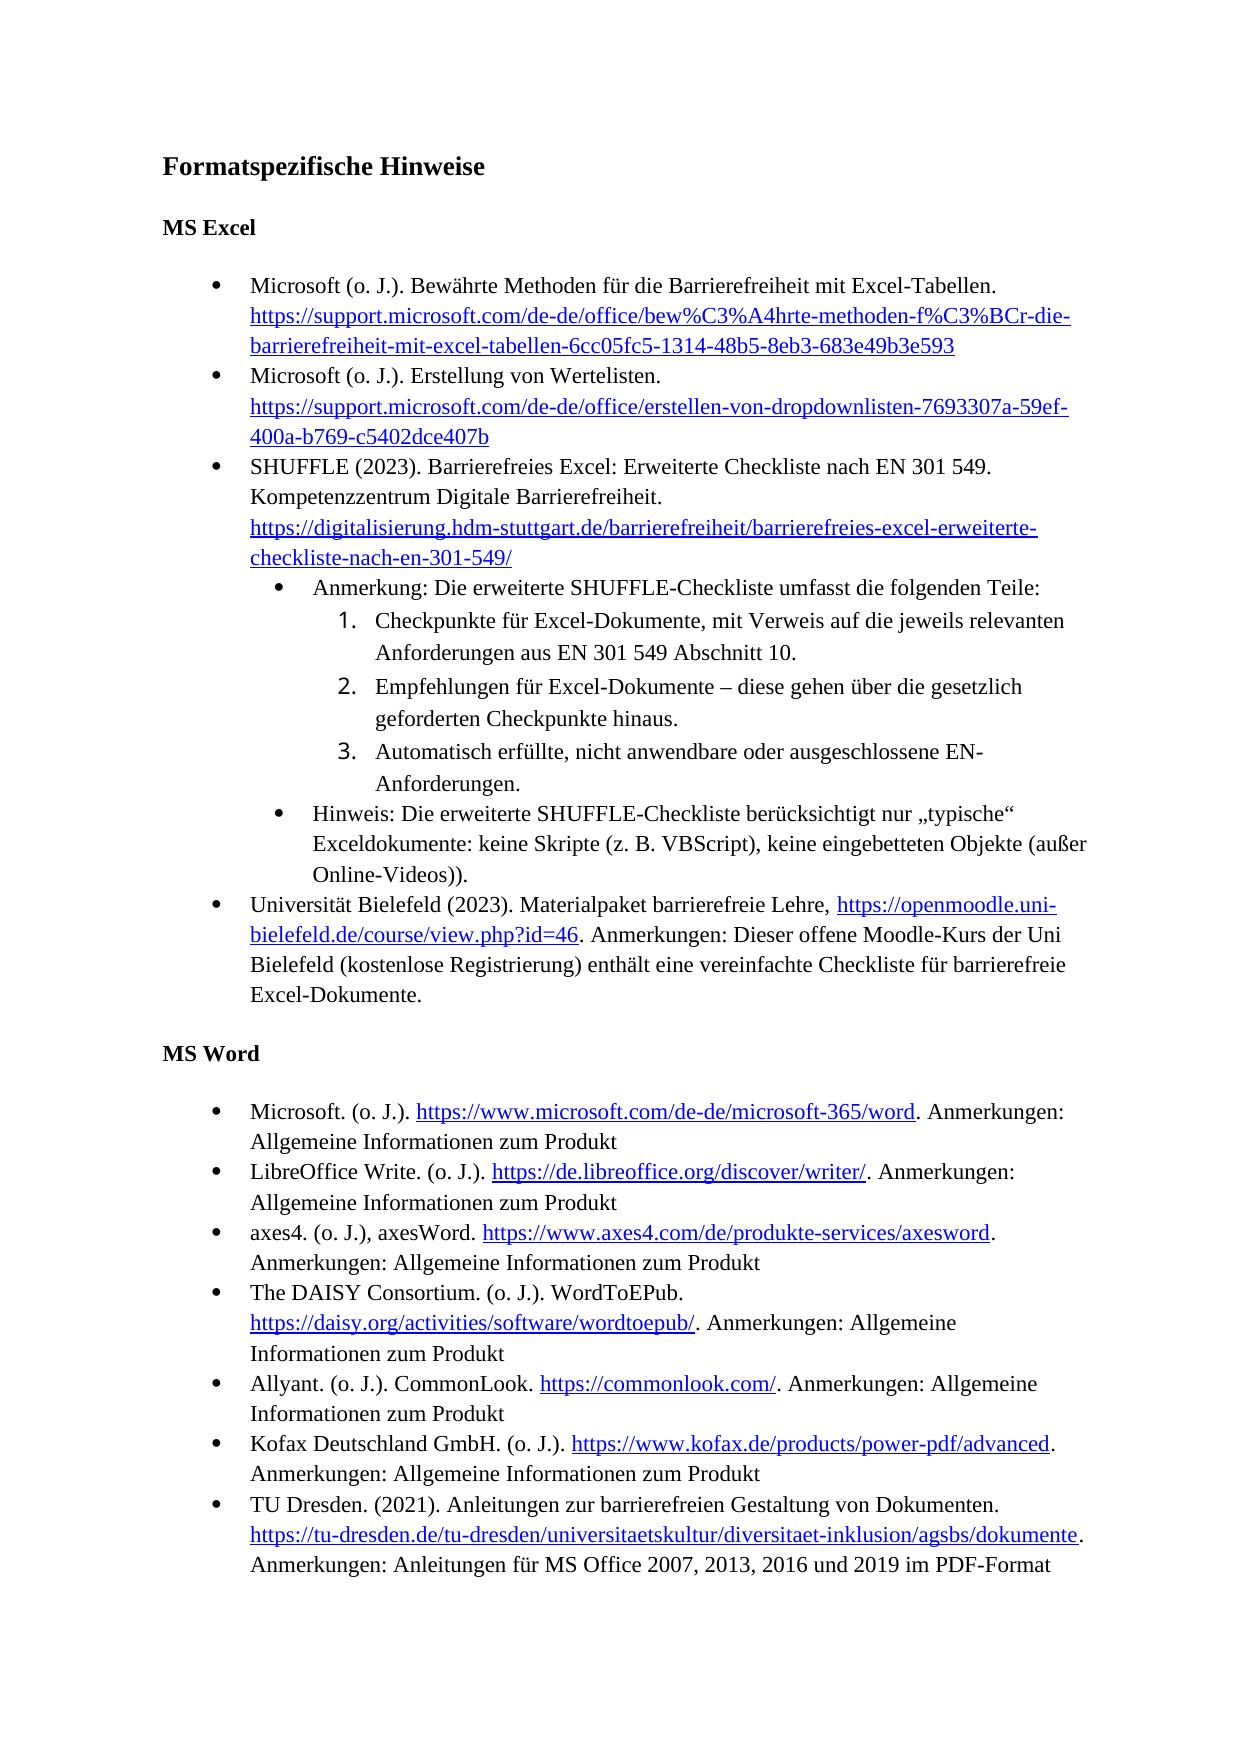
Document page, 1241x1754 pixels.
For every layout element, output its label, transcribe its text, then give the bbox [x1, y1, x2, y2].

list LibreOffice Write. (o. J.). https://de.libreoffice.org/discover/writer/. Anmerkungen: Allgemeine Informationen zum Produkt [212, 1158, 1090, 1215]
subtitle MS Word [162, 1040, 1090, 1066]
list Hinweis: Die erweiterte SHUFFLE-Checkliste berücksichtigt nur „typische“ Exceldokumente: keine Skripte (z. B. VBScript), keine eingebetteten Objekte (außer Online-Videos)). [275, 800, 1090, 887]
list Universität Bielefeld (2023). Materialpaket barrierefreie Lehre, https://openmoodle.uni-bielefeld.de/course/view.php?id=46. Anmerkungen: Dieser offene Moodle-Kurs der Uni Bielefeld (kostenlose Registrierung) enthält eine vereinfachte Checkliste für barrierefreie Excel-Dokumente. [212, 891, 1090, 1008]
list Allyant. (o. J.). CommonLook. https://commonlook.com/. Anmerkungen: Allgemeine Informationen zum Produkt [212, 1370, 1090, 1426]
list Microsoft (o. J.). Bewährte Methoden für die Barrierefreiheit mit Excel-Tabellen. https://support.microsoft.com/de-de/office/bew%C3%A4hrte-methoden-f%C3%BCr-die-barrierefreiheit-mit-excel-tabellen-6cc05fc5-1314-48b5-8eb3-683e49b3e593 [212, 272, 1090, 359]
list Automatisch erfüllte, nicht anwendbare oder ausgeschlossene EN-Anforderungen. [337, 735, 1090, 796]
subtitle MS Excel [162, 214, 1090, 240]
list Kofax Deutschland GmbH. (o. J.). https://www.kofax.de/products/power-pdf/advanced. Anmerkungen: Allgemeine Informationen zum Produkt [212, 1430, 1090, 1487]
list Anmerkung: Die erweiterte SHUFFLE-Checkliste umfasst die folgenden Teile: [275, 574, 1090, 600]
list The DAISY Consortium. (o. J.). WordToEPub. https://daisy.org/activities/software/wordtoepub/. Anmerkungen: Allgemeine Informationen zum Produkt [212, 1279, 1090, 1366]
list Microsoft. (o. J.). https://www.microsoft.com/de-de/microsoft-365/word. Anmerkungen: Allgemeine Informationen zum Produkt [212, 1098, 1090, 1154]
list Microsoft (o. J.). Erstellung von Wertelisten. https://support.microsoft.com/de-de/office/erstellen-von-dropdownlisten-7693307a-59ef-400a-b769-c5402dce407b [212, 363, 1090, 449]
list Checkpunkte für Excel-Dokumente, mit Verweis auf die jeweils relevanten Anforderungen aus EN 301 549 Abschnitt 10. [337, 604, 1090, 666]
list Empfehlungen für Excel-Dokumente – diese gehen über die gesetzlich geforderten Checkpunkte hinaus. [337, 669, 1090, 731]
subtitle Formatspezifische Hinweise [162, 150, 1090, 181]
list axes4. (o. J.), axesWord. https://www.axes4.com/de/produkte-services/axesword. Anmerkungen: Allgemeine Informationen zum Produkt [212, 1219, 1090, 1275]
list SHUFFLE (2023). Barrierefreies Excel: Erweiterte Checkliste nach EN 301 549. Kompetenzzentrum Digitale Barrierefreiheit. https://digitalisierung.hdm-stuttgart.de/barrierefreiheit/barrierefreies-excel-erweiterte-checkliste-nach-en-301-549/ [212, 453, 1090, 570]
list TU Dresden. (2021). Anleitungen zur barrierefreien Gestaltung von Dokumenten. https://tu-dresden.de/tu-dresden/universitaetskultur/diversitaet-inklusion/agsbs/dokumente. Anmerkungen: Anleitungen für MS Office 2007, 2013, 2016 und 2019 im PDF-Format [212, 1491, 1090, 1577]
